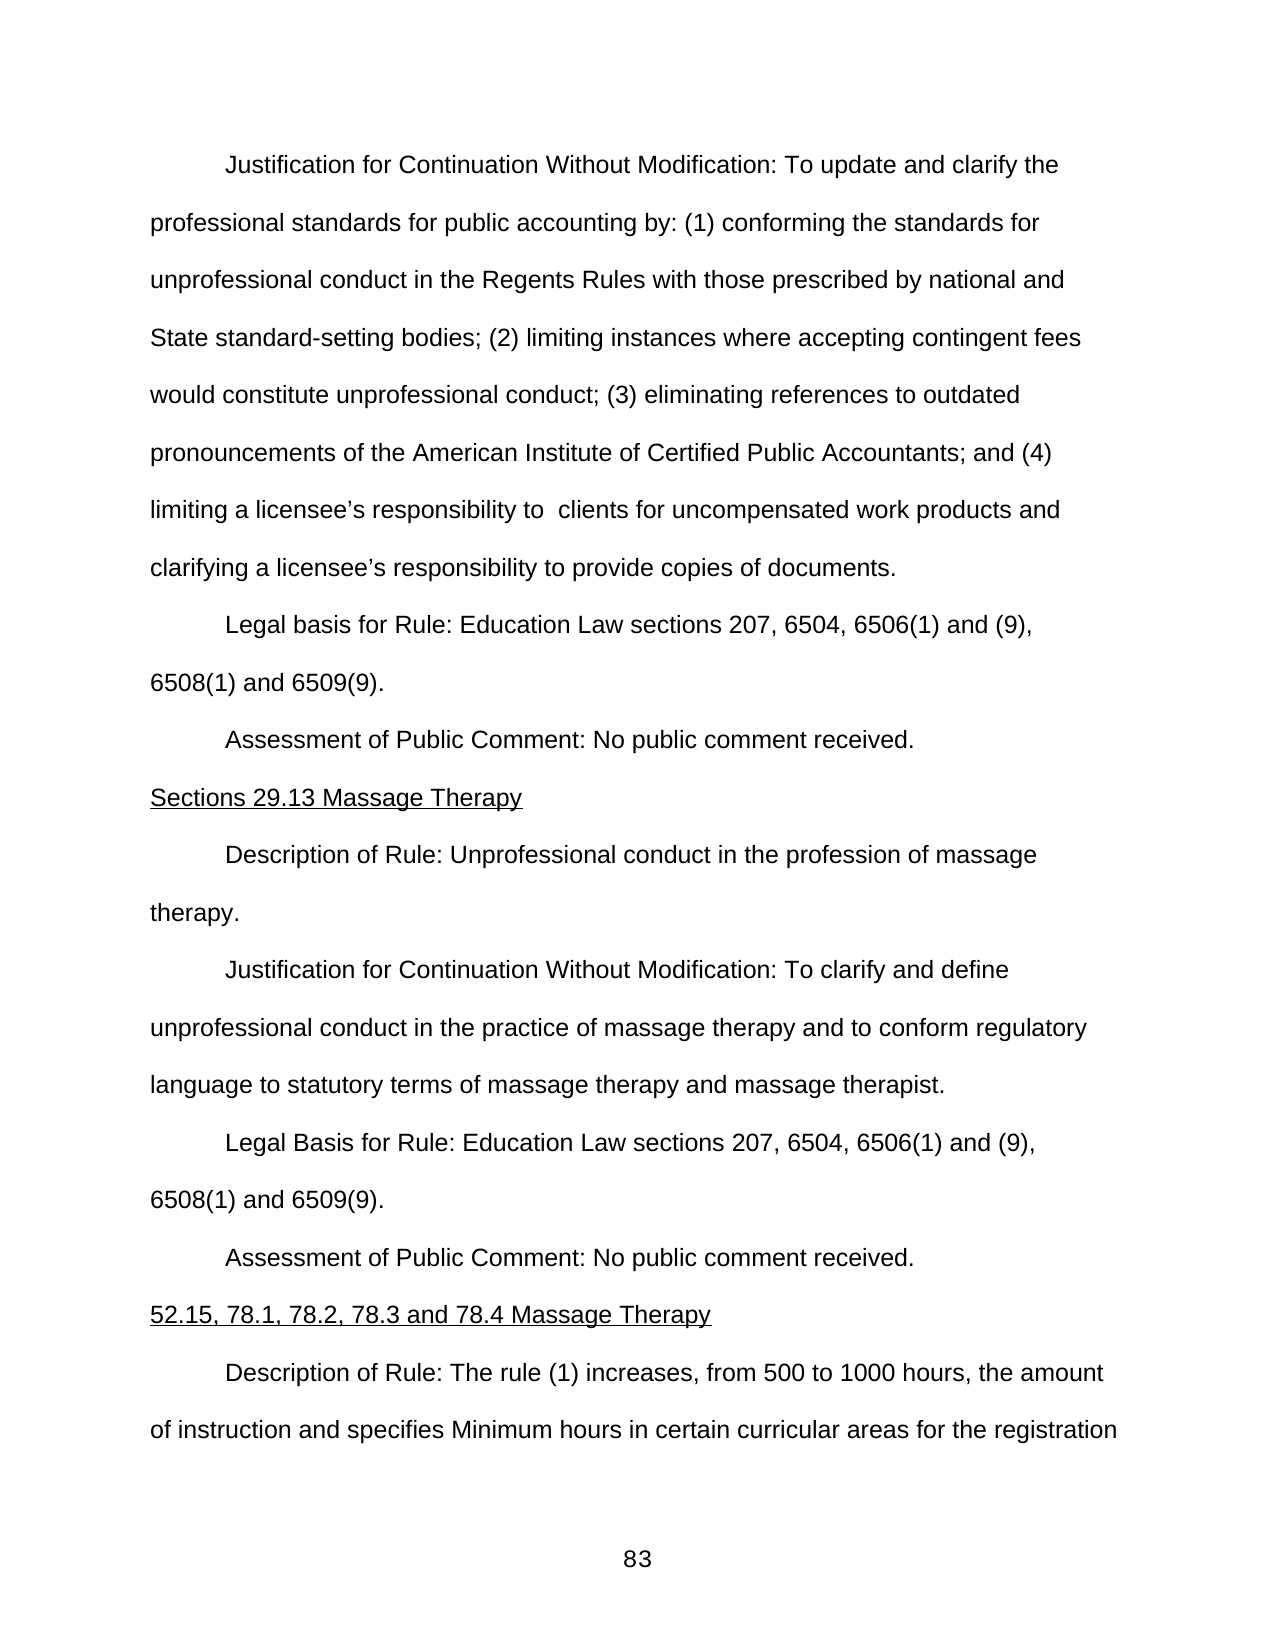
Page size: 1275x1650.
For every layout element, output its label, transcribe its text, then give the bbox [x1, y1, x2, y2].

text Legal Basis for Rule: Education Law sections 207, 6504, 6506(1) and (9), 6508(1) and 6509(9). [150, 1127, 1125, 1214]
text 52.15, 78.1, 78.2, 78.3 and 78.4 Massage Therapy [150, 1300, 1125, 1329]
text Sections 29.13 Massage Therapy [150, 782, 1125, 811]
text Legal basis for Rule: Education Law sections 207, 6504, 6506(1) and (9), 6508(1) and 6509(9). [150, 610, 1125, 696]
text Description of Rule: Unprofessional conduct in the profession of massage therapy. [150, 840, 1125, 926]
text Justification for Continuation Without Modification: To clarify and define unprofessional conduct in the practice of massage therapy and to conform regulatory language to statutory terms of massage therapy and massage therapist. [150, 955, 1125, 1099]
text Assessment of Public Comment: No public comment received. [150, 1242, 1125, 1271]
text Justification for Continuation Without Modification: To update and clarify the professional standards for public accounting by: (1) conforming the standards for unprofessional conduct in the Regents Rules with those prescribed by national and State standard-setting bodies; (2) limiting instances where accepting contingent fees would constitute unprofessional conduct; (3) eliminating references to outdated pronouncements of the American Institute of Certified Public Accountants; and (4) limiting a licensee’s responsibility to clients for uncompensated work products and clarifying a licensee’s responsibility to provide copies of documents. [150, 150, 1125, 581]
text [150, 1357, 1125, 1444]
text Assessment of Public Comment: No public comment received. [150, 725, 1125, 754]
